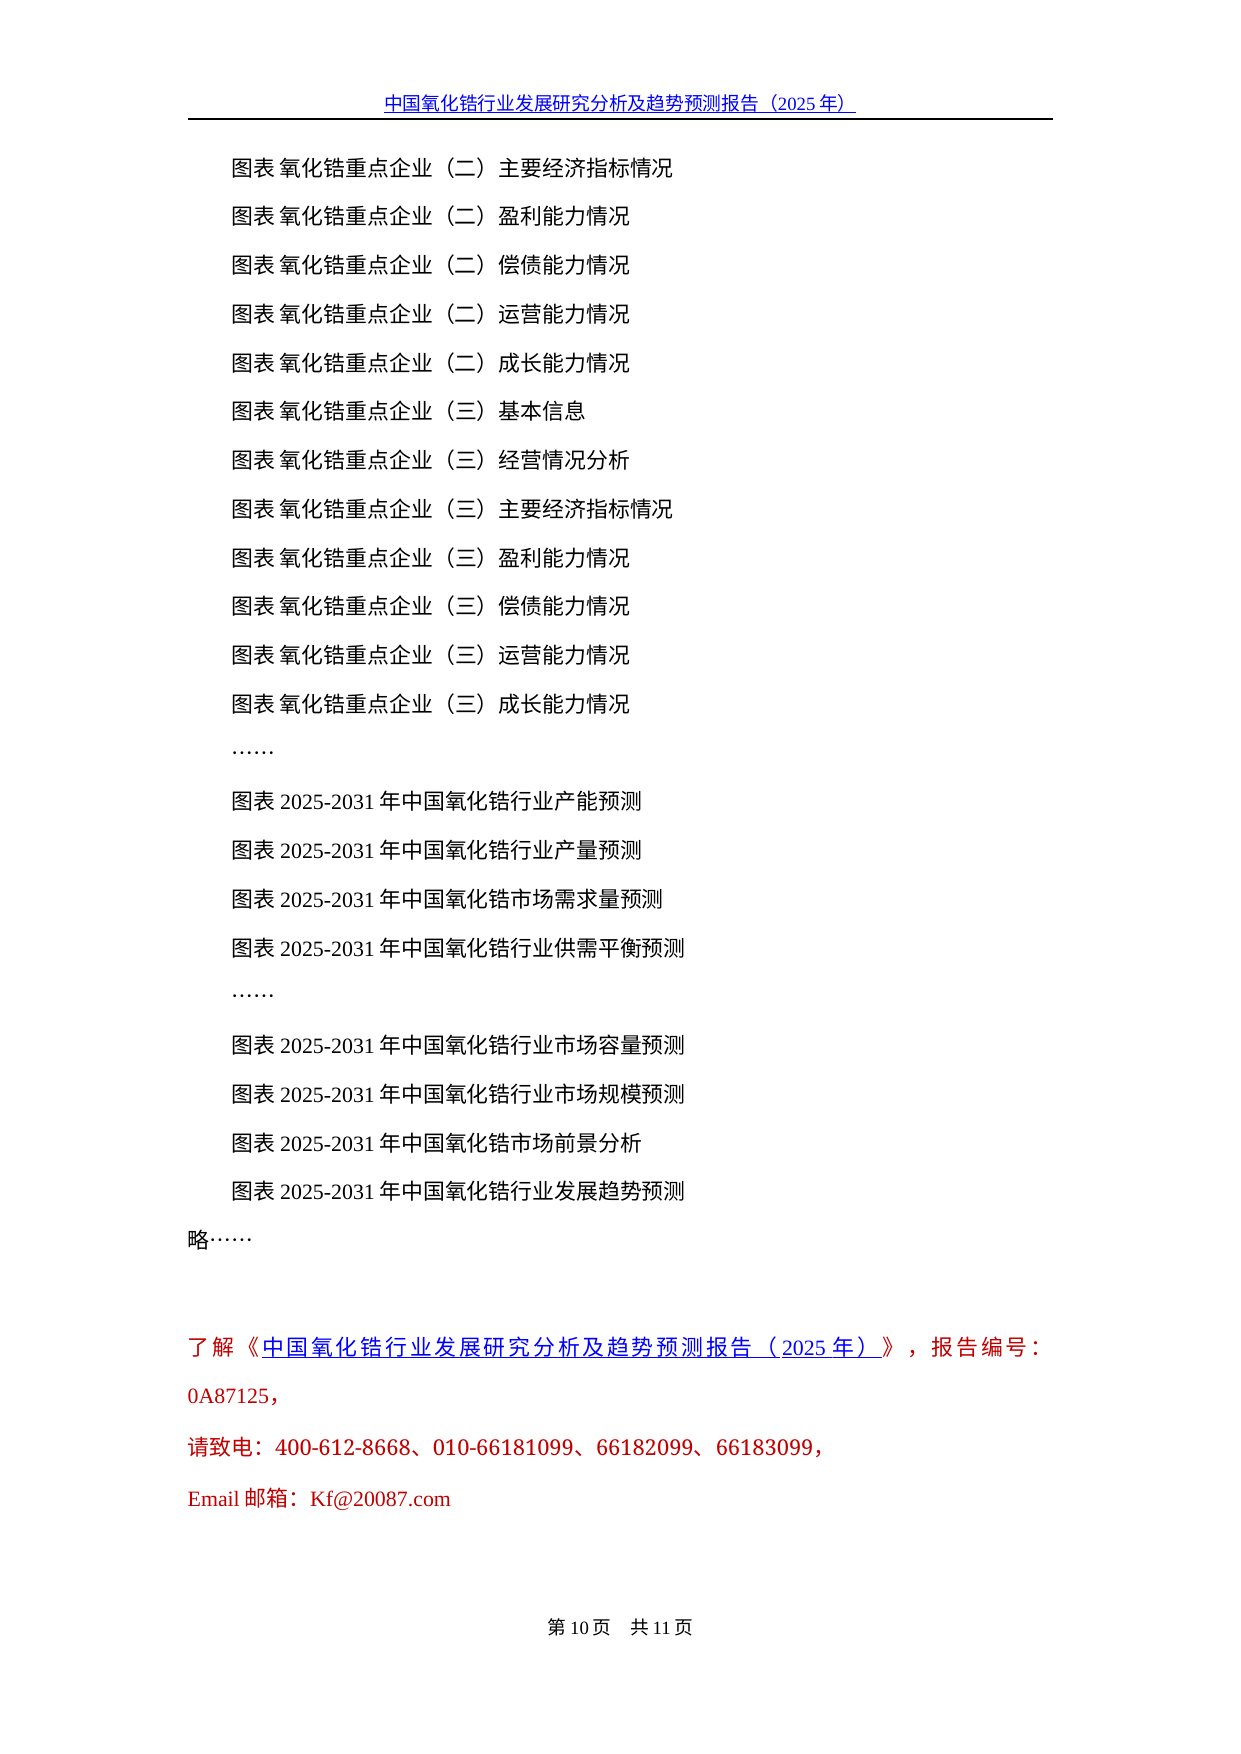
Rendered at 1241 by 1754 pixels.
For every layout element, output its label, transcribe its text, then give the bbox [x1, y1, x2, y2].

text 了解《中国氧化锆行业发展研究分析及趋势预测报告（2025年）》，报告编号：0A87125， [187, 1329, 1053, 1410]
text Email邮箱：Kf@20087.com [187, 1481, 1053, 1513]
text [187, 150, 1053, 1255]
text 请致电：400-612-8668、010-66181099、66182099、66183099， [187, 1429, 1053, 1462]
